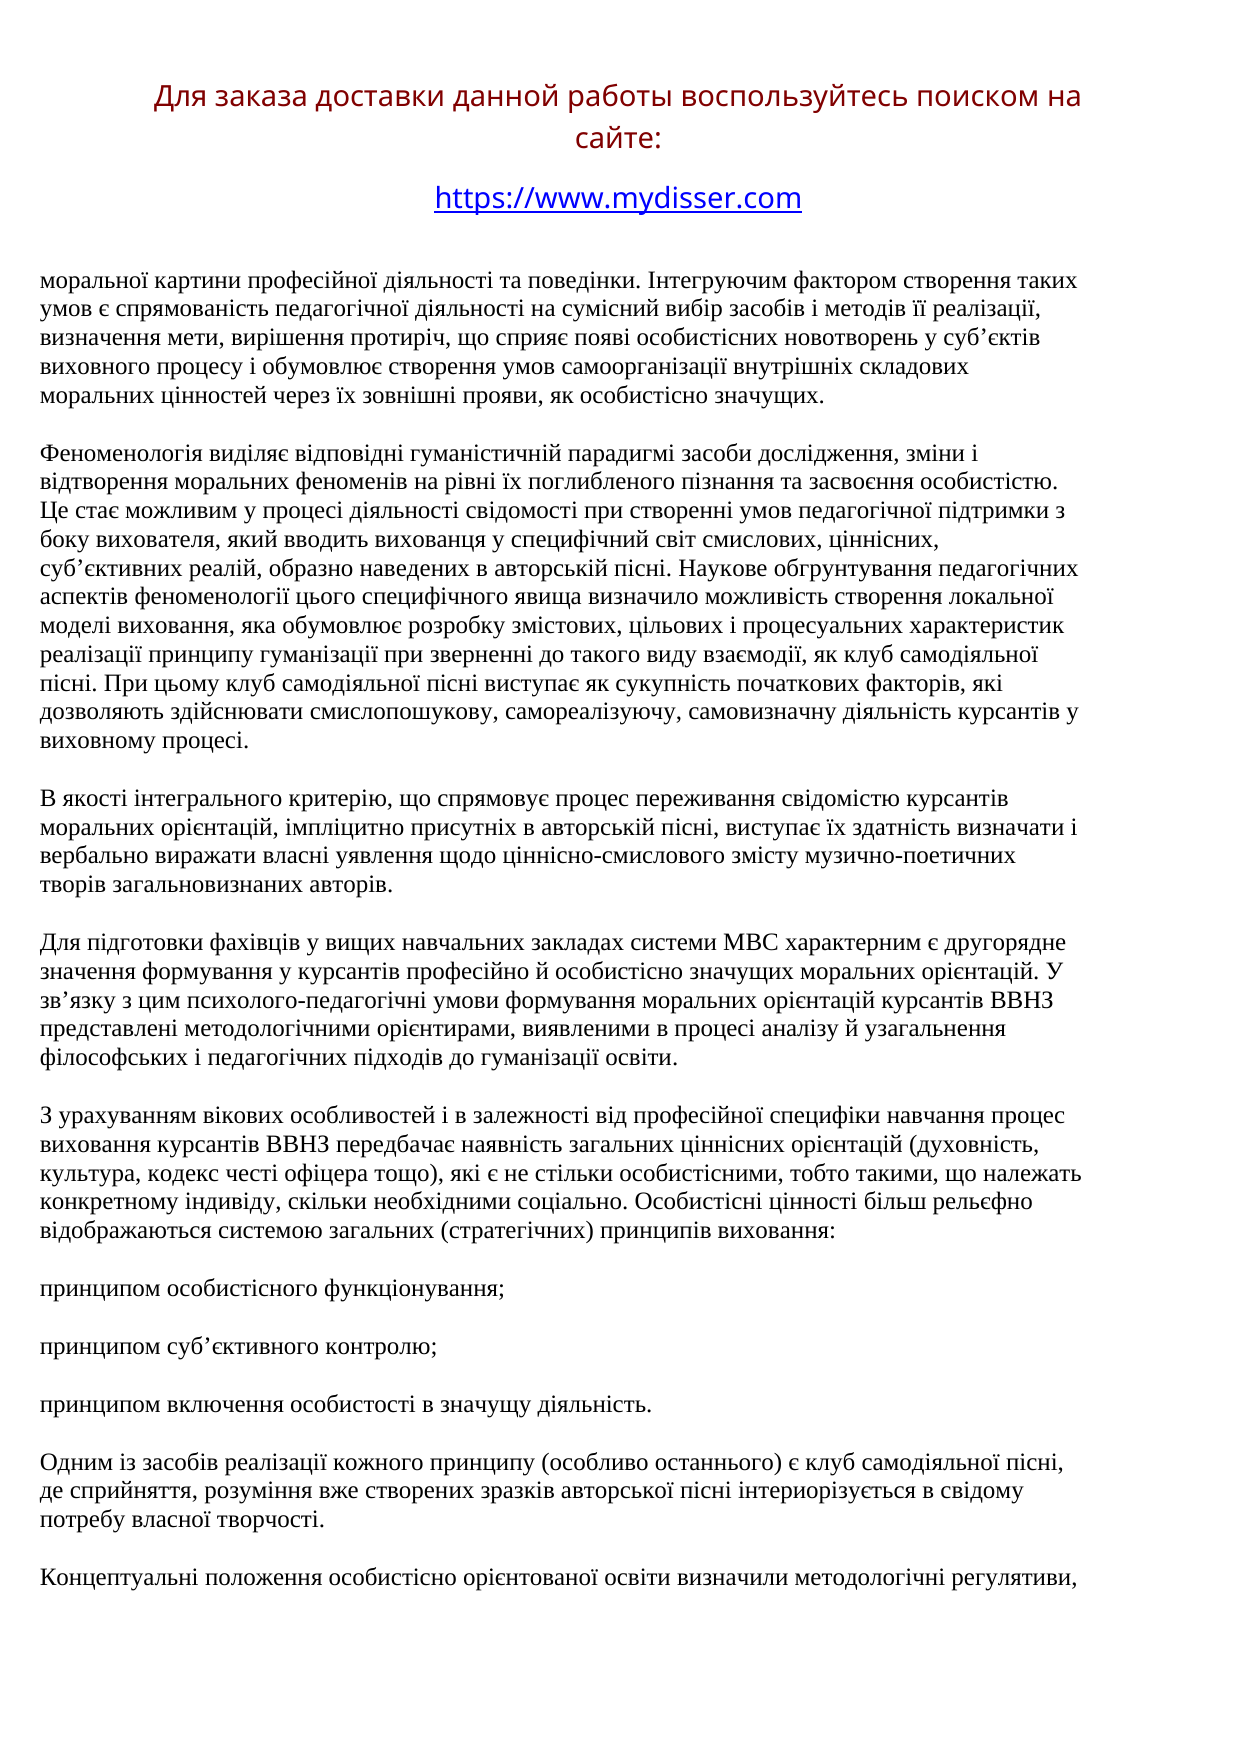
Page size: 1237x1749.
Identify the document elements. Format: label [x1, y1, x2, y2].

table_cell [40, 236, 1086, 1591]
